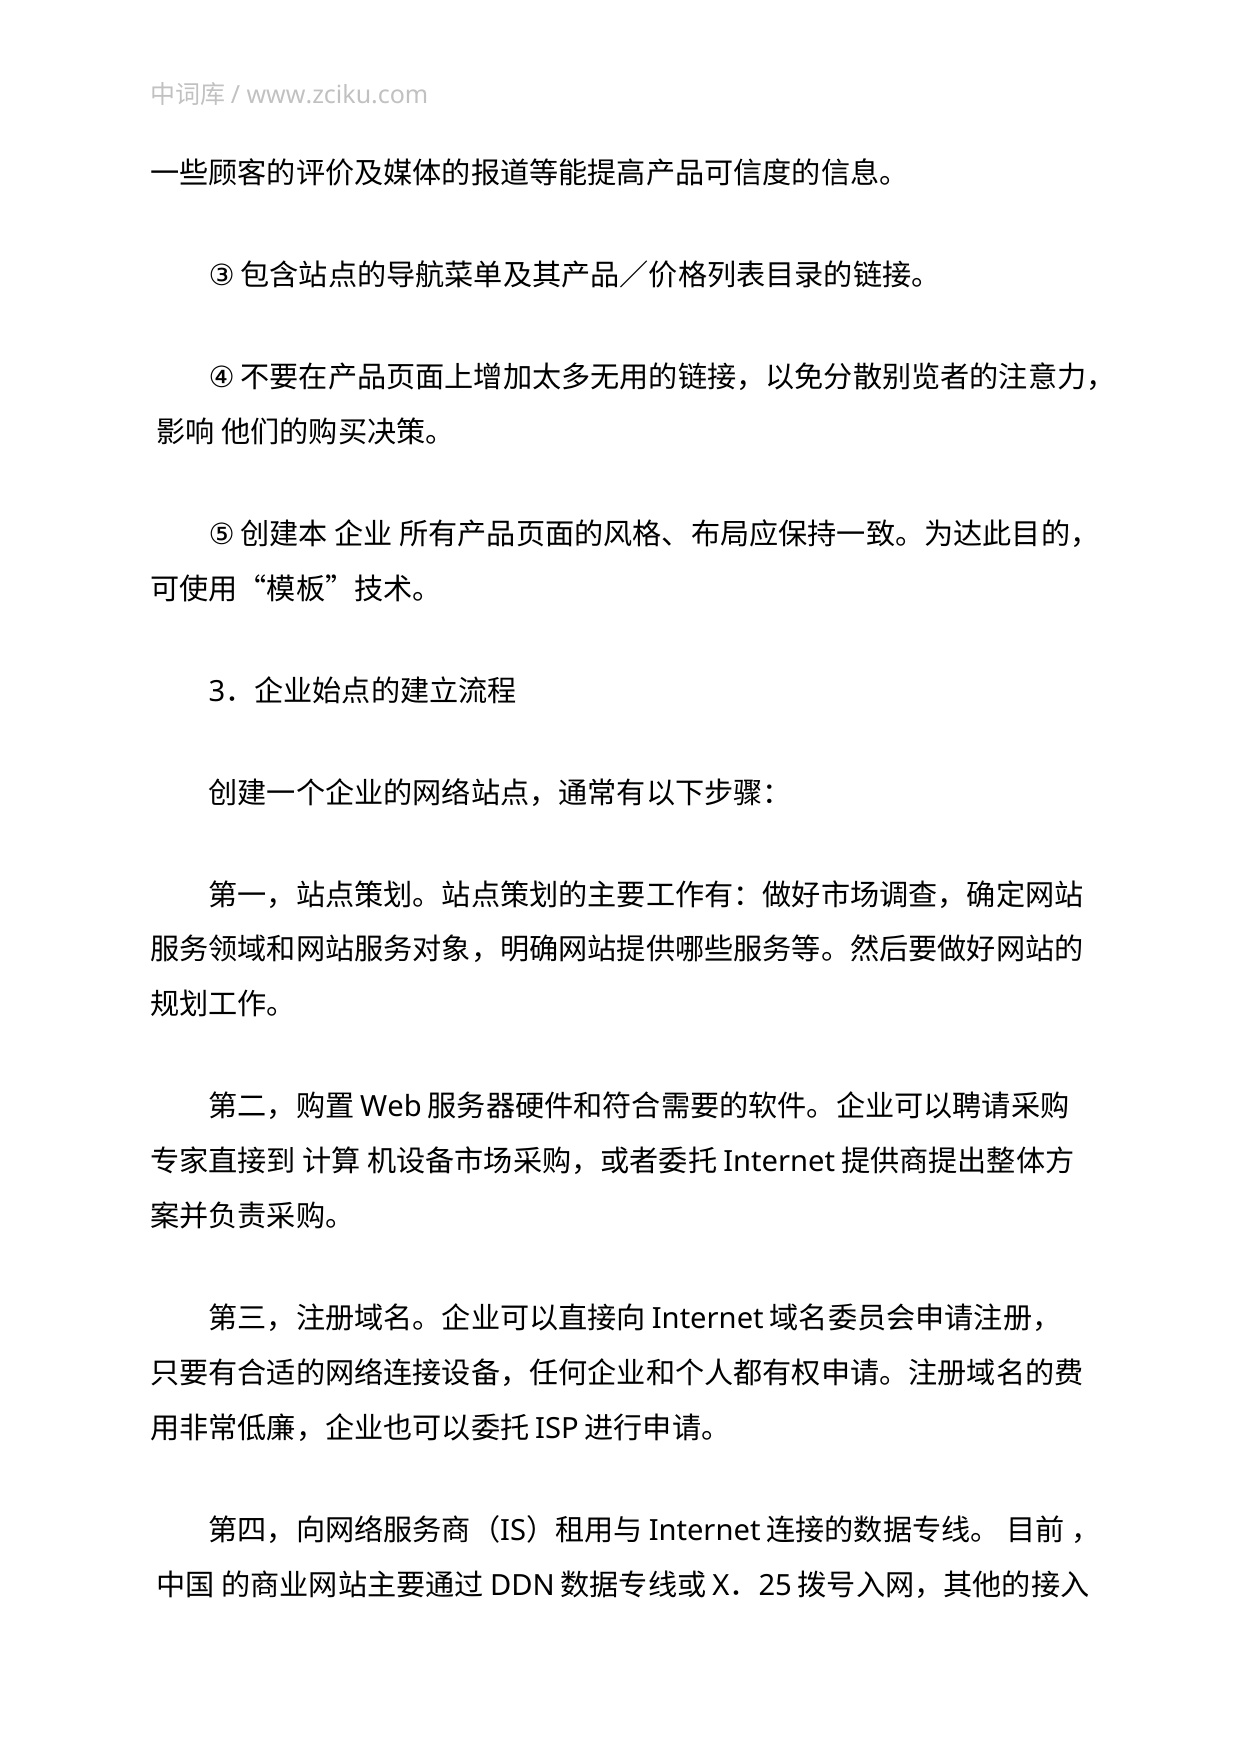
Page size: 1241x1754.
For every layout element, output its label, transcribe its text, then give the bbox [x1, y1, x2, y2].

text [150, 150, 1090, 192]
text 第三，注册域名。企业可以直接向Internet域名委员会申请注册，只要有合适的网络连接设备，任何企业和个人都有权申请。注册域名的费用非常低廉，企业也可以委托ISP进行申请。 [150, 1294, 1090, 1447]
text ④不要在产品页面上增加太多无用的链接，以免分散别览者的注意力， 影响 他们的购买决策。 [150, 354, 1090, 451]
text ⑤创建本 企业 所有产品页面的风格、布局应保持一致。为达此目的，可使用“模板”技术。 [150, 511, 1090, 608]
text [150, 1506, 1090, 1604]
text 第一，站点策划。站点策划的主要工作有：做好市场调查，确定网站服务领域和网站服务对象，明确网站提供哪些服务等。然后要做好网站的规划工作。 [150, 871, 1090, 1023]
text 创建一个企业的网络站点，通常有以下步骤： [150, 769, 1090, 812]
text 3．企业始点的建立流程 [150, 667, 1090, 710]
text ③包含站点的导航菜单及其产品／价格列表目录的链接。 [150, 252, 1090, 294]
text 第二，购置Web服务器硬件和符合需要的软件。企业可以聘请采购专家直接到 计算 机设备市场采购，或者委托Internet提供商提出整体方案并负责采购。 [150, 1083, 1090, 1235]
